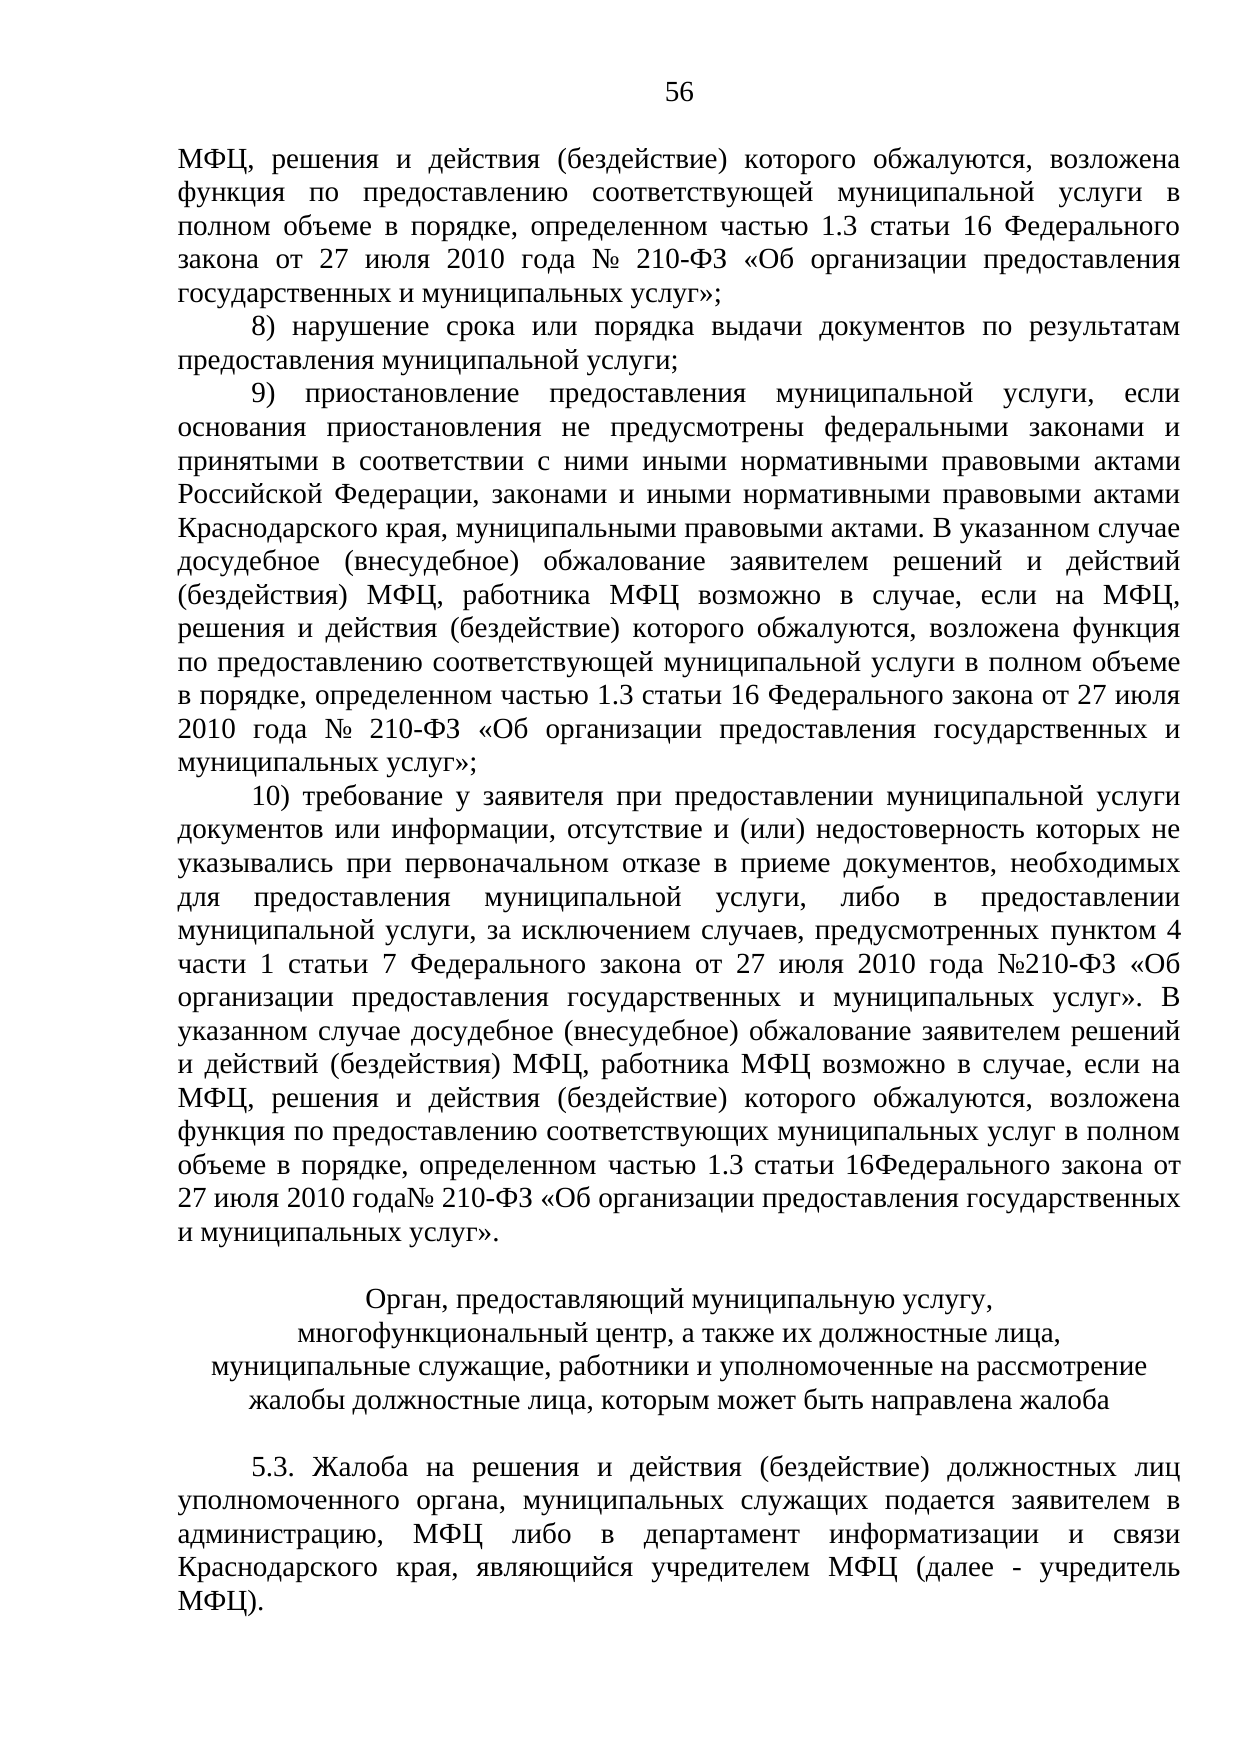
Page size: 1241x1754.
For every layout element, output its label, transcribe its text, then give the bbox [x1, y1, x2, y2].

text Орган, предоставляющий муниципальную услугу, [177, 1281, 1181, 1315]
text 8) нарушение срока или порядка выдачи документов по результатам предоставления муниципальной услуги; [177, 308, 1181, 376]
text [177, 141, 1181, 308]
text 10) требование у заявителя при предоставлении муниципальной услуги документов или информации, отсутствие и (или) недостоверность которых не указывались при первоначальном отказе в приеме документов, необходимых для предоставления муниципальной услуги, либо в предоставлении муниципальной услуги, за исключением случаев, предусмотренных пунктом 4 части 1 статьи 7 Федерального закона от 27 июля 2010 года №210-ФЗ «Об организации предоставления государственных и муниципальных услуг». В указанном случае досудебное (внесудебное) обжалование заявителем решений и действий (бездействия) МФЦ, работника МФЦ возможно в случае, если на МФЦ, решения и действия (бездействие) которого обжалуются, возложена функция по предоставлению соответствующих муниципальных услуг в полном объеме в порядке, определенном частью 1.3 статьи 16Федерального закона от 27 июля 2010 года№ 210-ФЗ «Об организации предоставления государственных и муниципальных услуг». [177, 778, 1181, 1248]
text 9) приостановление предоставления муниципальной услуги, если основания приостановления не предусмотрены федеральными законами и принятыми в соответствии с ними иными нормативными правовыми актами Российской Федерации, законами и иными нормативными правовыми актами Краснодарского края, муниципальными правовыми актами. В указанном случае досудебное (внесудебное) обжалование заявителем решений и действий (бездействия) МФЦ, работника МФЦ возможно в случае, если на МФЦ, решения и действия (бездействие) которого обжалуются, возложена функция по предоставлению соответствующей муниципальной услуги в полном объеме в порядке, определенном частью 1.3 статьи 16 Федерального закона от 27 июля 2010 года № 210-ФЗ «Об организации предоставления государственных и муниципальных услуг»; [177, 376, 1181, 778]
text муниципальные служащие, работники и уполномоченные на рассмотрение жалобы должностные лица, которым может быть направлена жалоба [177, 1348, 1181, 1415]
text многофункциональный центр, а также их должностные лица, [177, 1315, 1181, 1348]
text 5.3. Жалоба на решения и действия (бездействие) должностных лиц уполномоченного органа, муниципальных служащих подается заявителем в администрацию, МФЦ либо в департамент информатизации и связи Краснодарского края, являющийся учредителем МФЦ (далее - учредитель МФЦ). [177, 1449, 1181, 1617]
